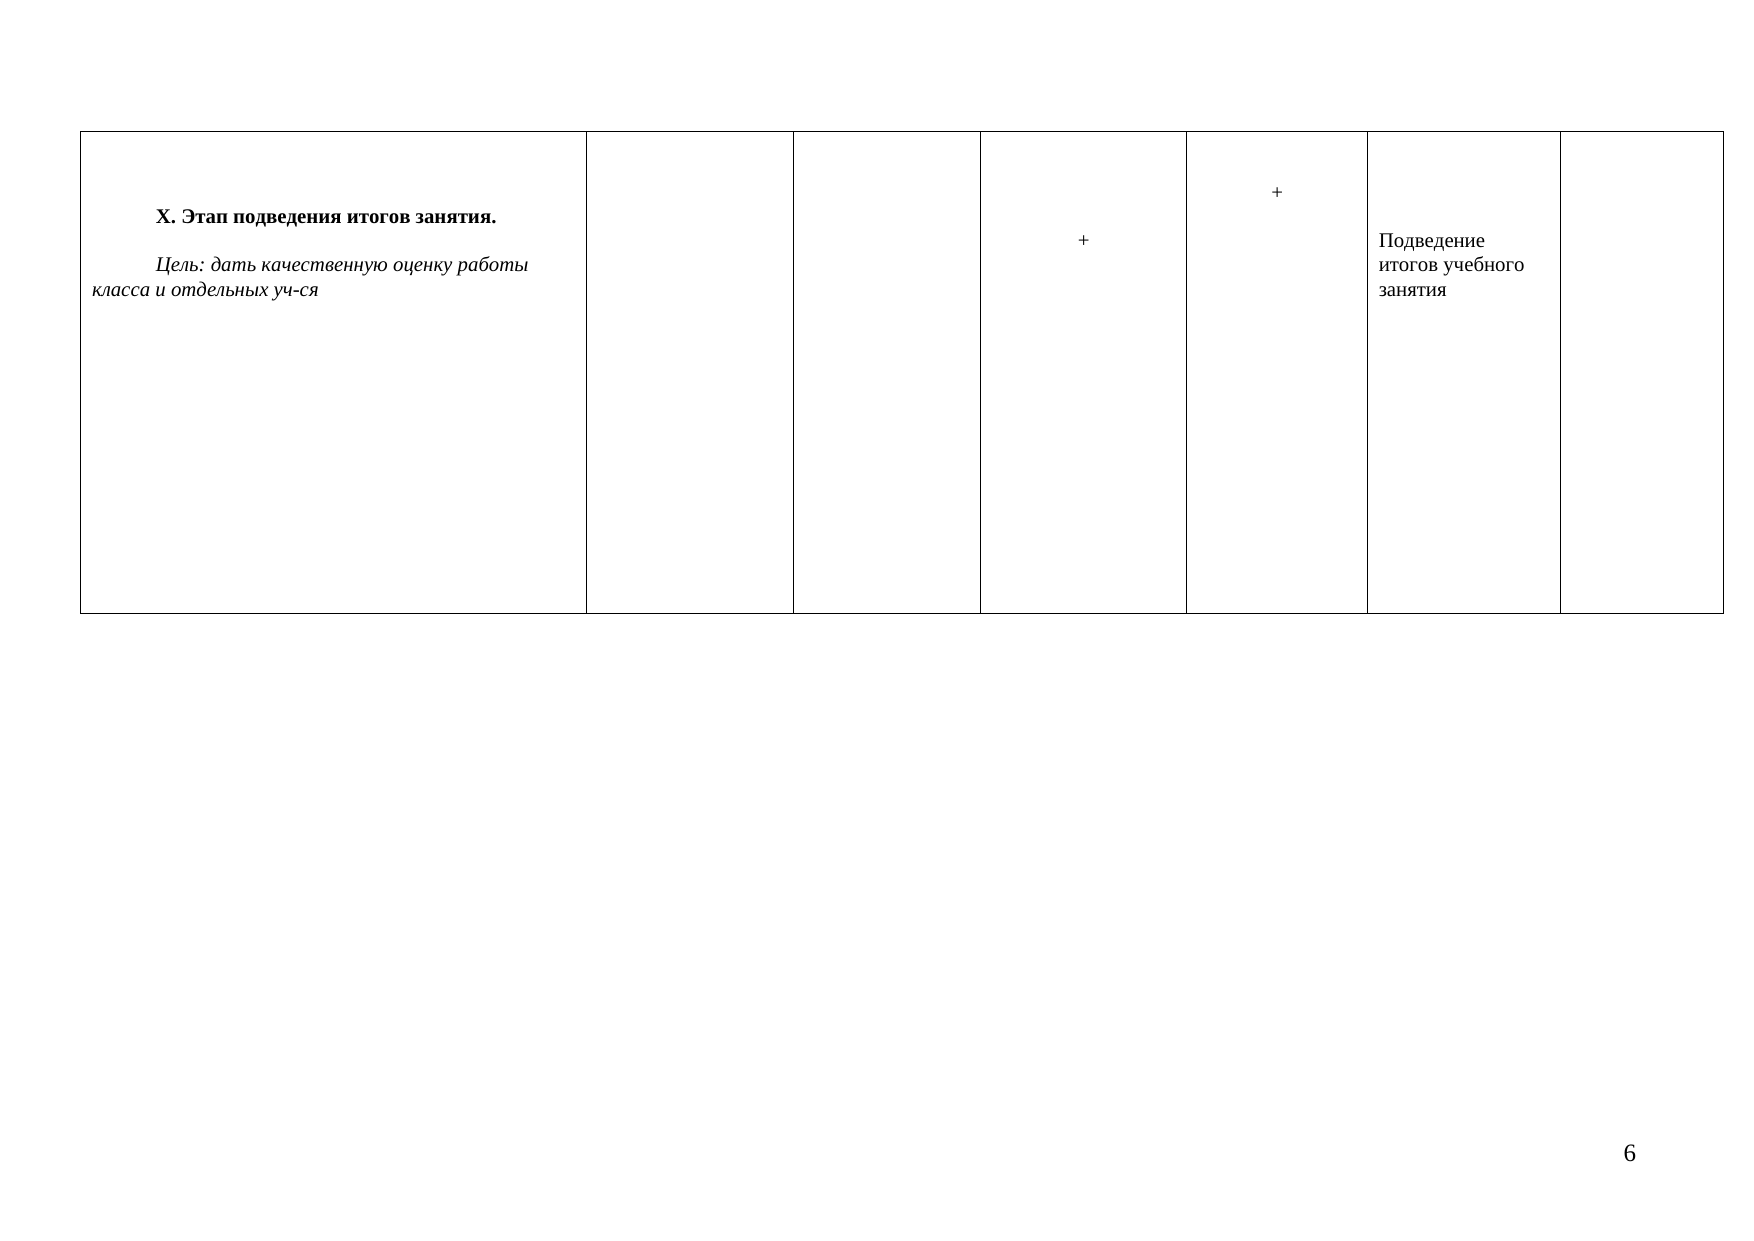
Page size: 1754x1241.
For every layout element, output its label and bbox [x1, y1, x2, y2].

table_cell [1368, 132, 1560, 613]
table_cell [794, 132, 980, 613]
table_cell [1187, 132, 1367, 613]
table_cell [1561, 132, 1723, 613]
table_cell [981, 132, 1186, 613]
table_cell [81, 132, 586, 613]
table_cell [587, 132, 793, 613]
